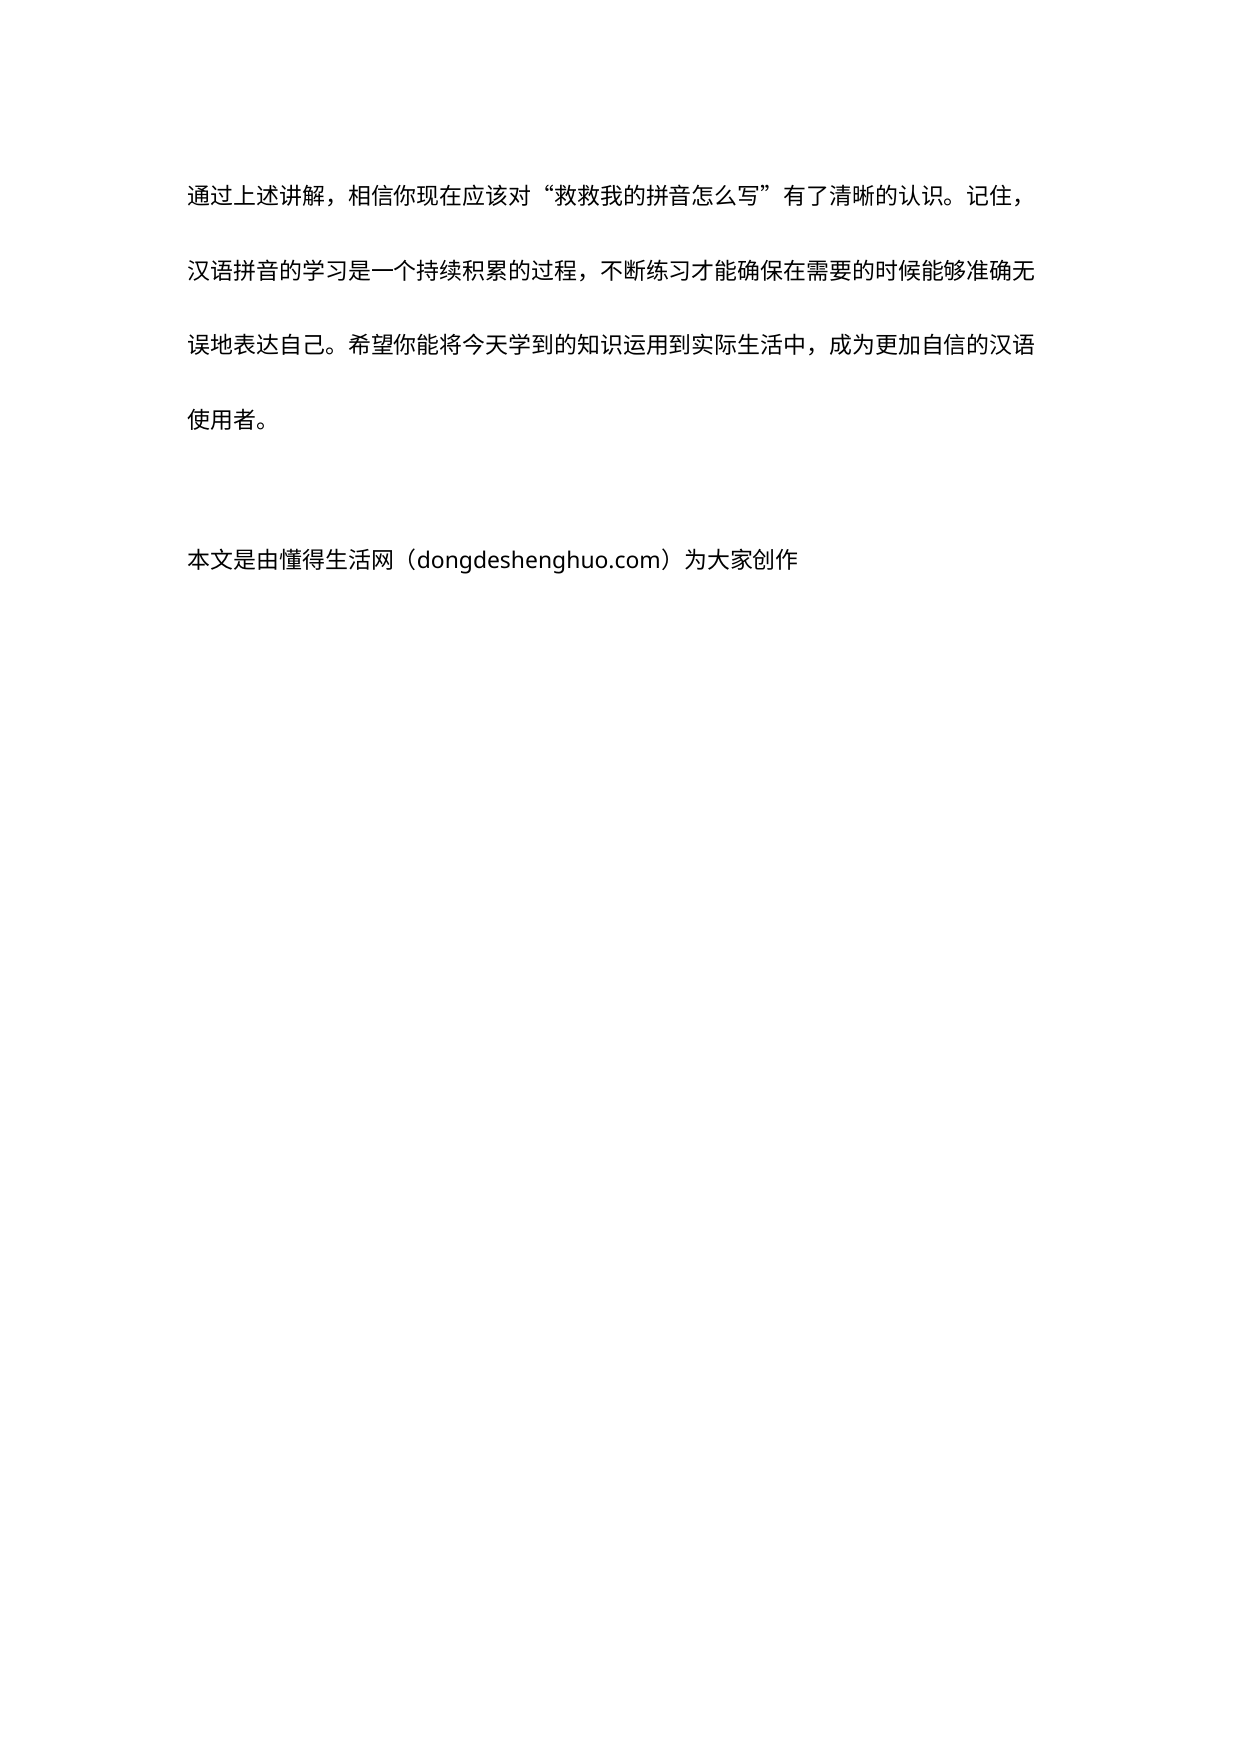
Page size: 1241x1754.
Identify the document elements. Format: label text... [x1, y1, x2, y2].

text 本文是由懂得生活网（dongdeshenghuo.com）为大家创作 [187, 526, 1053, 591]
text 通过上述讲解，相信你现在应该对“救救我的拼音怎么写”有了清晰的认识。记住，汉语拼音的学习是一个持续积累的过程，不断练习才能确保在需要的时候能够准确无误地表达自己。希望你能将今天学到的知识运用到实际生活中，成为更加自信的汉语使用者。 [187, 162, 1053, 451]
